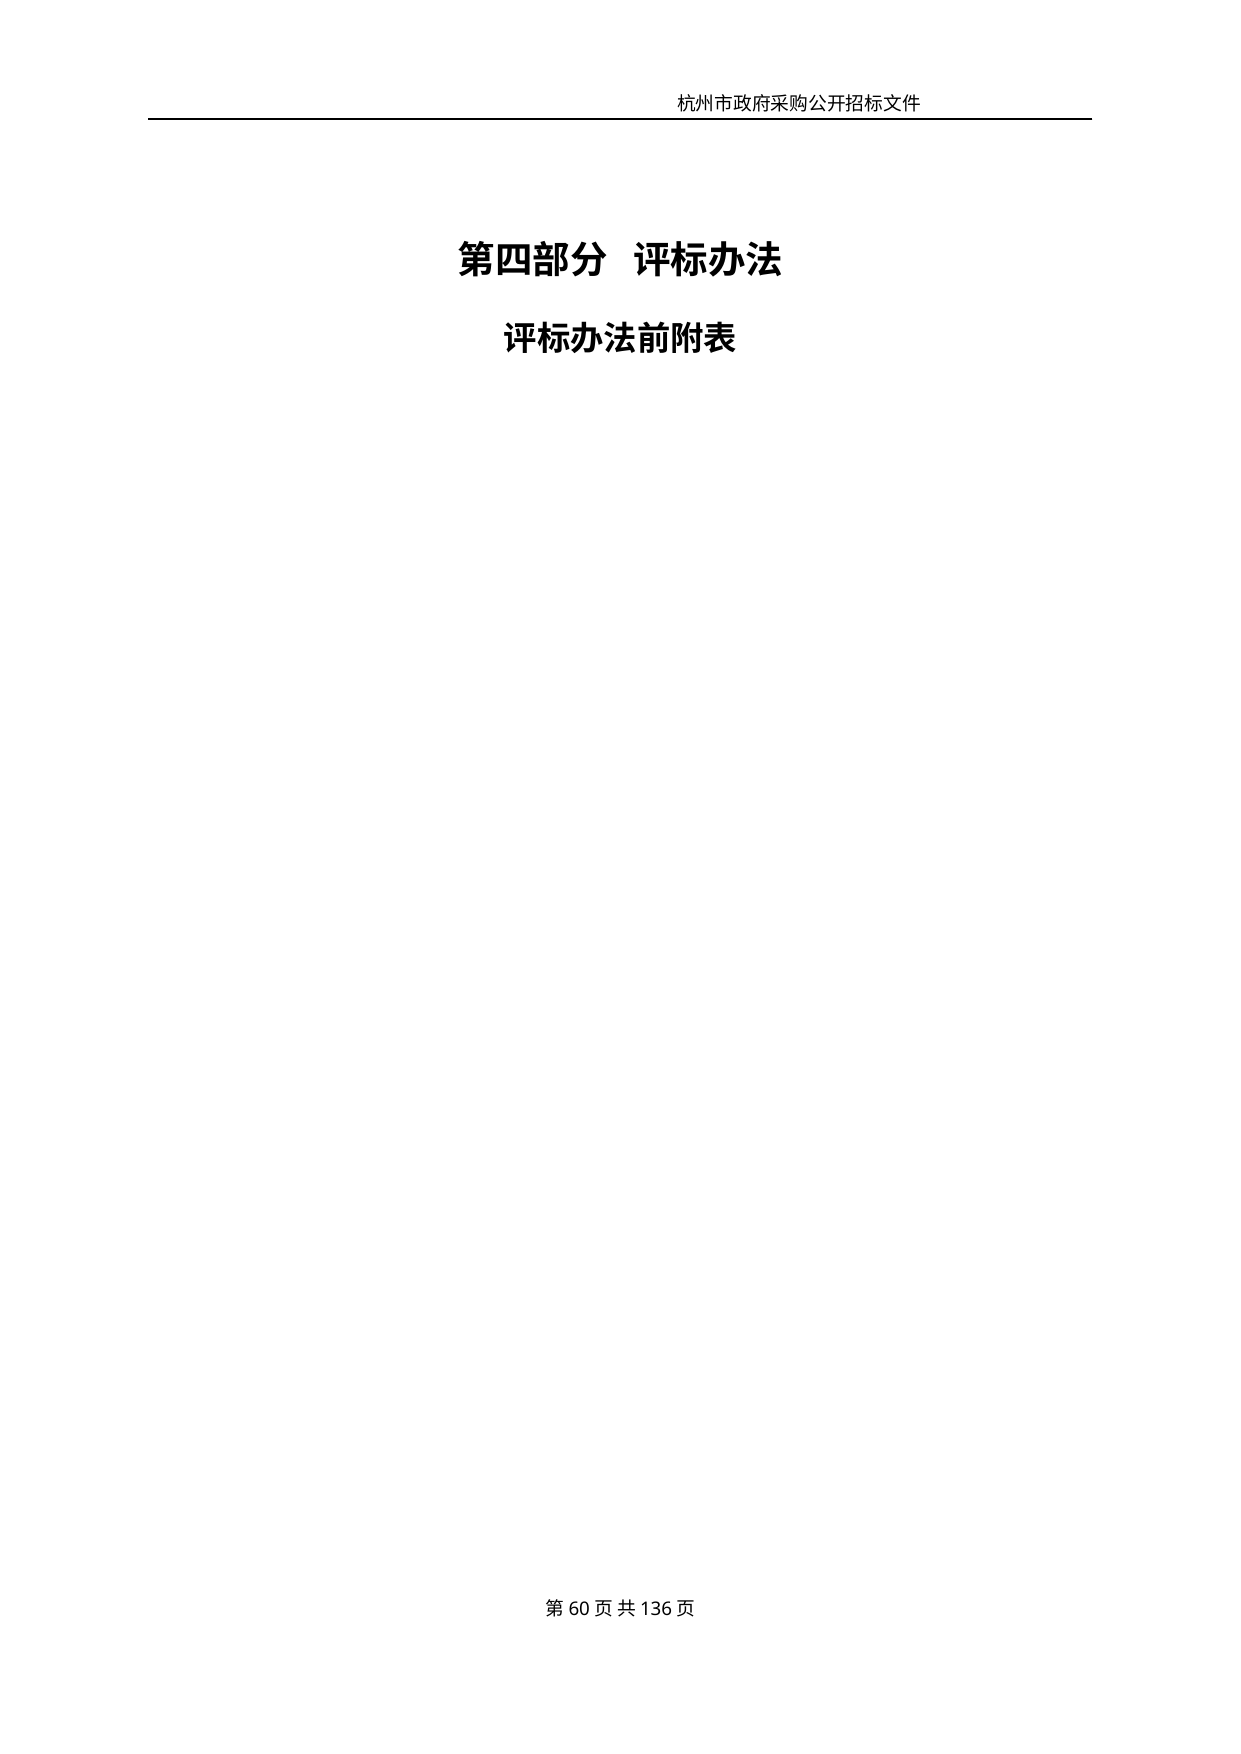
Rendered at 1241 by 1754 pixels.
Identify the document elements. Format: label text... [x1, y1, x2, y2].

text 第四部分 评标办法 [148, 230, 1092, 284]
text 评标办法前附表 [148, 311, 1092, 360]
